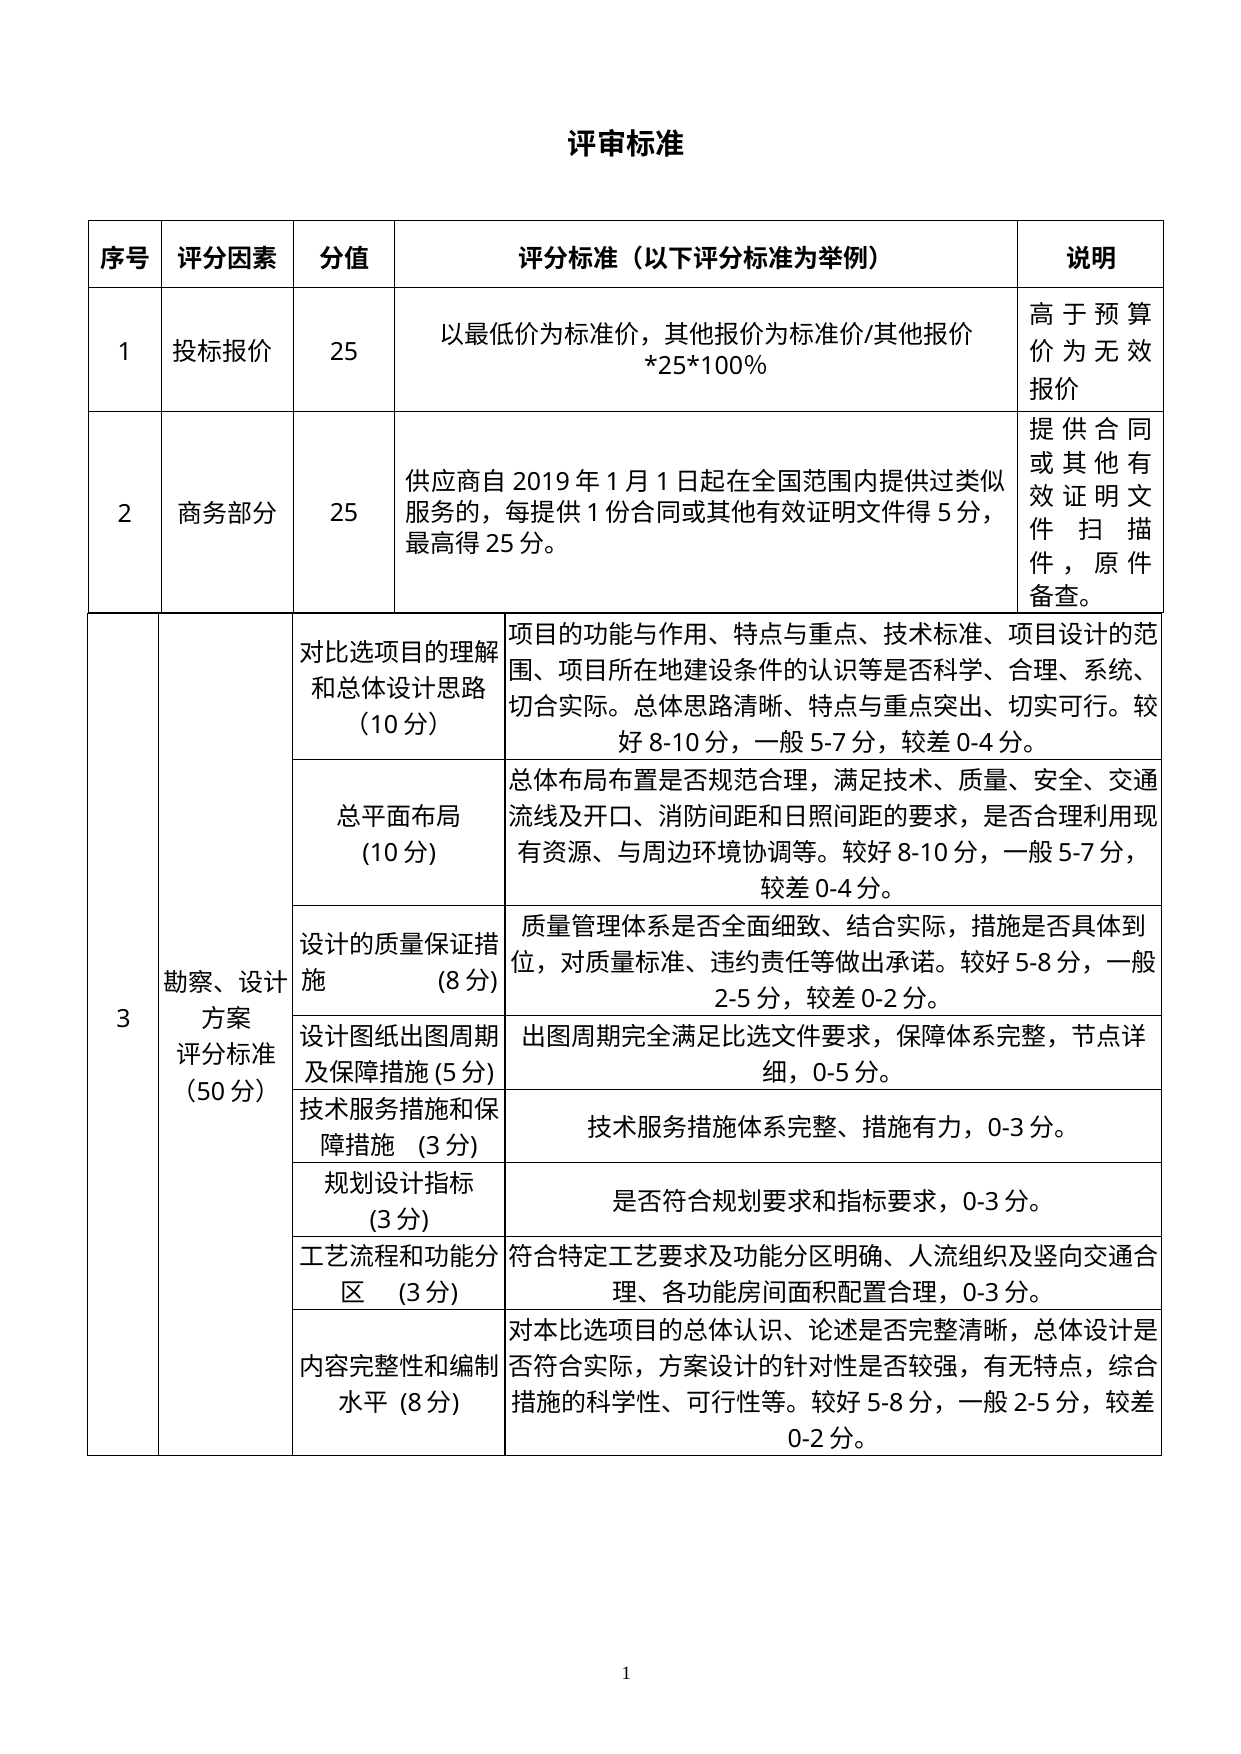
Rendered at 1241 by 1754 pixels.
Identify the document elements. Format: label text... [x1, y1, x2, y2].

table_cell 内容完整性和编制水平 (8分) [293, 1310, 504, 1455]
table_cell 投标报价 [162, 288, 293, 411]
table_header 评分因素 [162, 221, 293, 287]
table_cell 高于预算价为无效报价 [1018, 288, 1163, 411]
text 评审标准 [136, 121, 1116, 163]
table_cell 1 [89, 288, 161, 411]
table_header 勘察、设计方案 评分标准 （50分） [159, 614, 292, 1455]
table_cell 工艺流程和功能分区 (3分) [293, 1237, 504, 1309]
table_cell 设计的质量保证措施 (8分) [293, 906, 504, 1015]
table_cell 技术服务措施和保障措施 (3分) [293, 1090, 504, 1162]
table_cell 总平面布局 (10分) [293, 760, 504, 905]
table_cell 提供合同或其他有效证明文件扫描件，原件备查。 [1018, 412, 1163, 612]
table_header 项目的功能与作用、特点与重点、技术标准、项目设计的范围、项目所在地建设条件的认识等是否科学、合理、系统、切合实际。总体思路清晰、特点与重点突出、切实可行。较好8-10分，一般5-7分，较差0-4分。 [506, 614, 1161, 759]
table_cell 符合特定工艺要求及功能分区明确、人流组织及竖向交通合理、各功能房间面积配置合理，0-3分。 [506, 1237, 1161, 1309]
table_cell 对本比选项目的总体认识、论述是否完整清晰，总体设计是否符合实际，方案设计的针对性是否较强，有无特点，综合措施的科学性、可行性等。较好5-8分，一般2-5分，较差0-2分。 [506, 1310, 1161, 1455]
table_cell 25 [294, 288, 394, 411]
table_header 序号 [89, 221, 161, 287]
table_cell 是否符合规划要求和指标要求，0-3分。 [506, 1163, 1161, 1236]
table_header 说明 [1018, 221, 1163, 287]
table_cell 质量管理体系是否全面细致、结合实际，措施是否具体到位，对质量标准、违约责任等做出承诺。较好5-8分，一般2-5分，较差0-2分。 [506, 906, 1161, 1015]
table_cell 商务部分 [162, 412, 293, 612]
table_cell 设计图纸出图周期及保障措施 (5分) [293, 1016, 504, 1088]
table_cell 规划设计指标 (3分) [293, 1163, 504, 1236]
table_cell 25 [294, 412, 394, 612]
table_cell 技术服务措施体系完整、措施有力，0-3分。 [506, 1090, 1161, 1162]
table_cell 出图周期完全满足比选文件要求，保障体系完整，节点详细，0-5分。 [506, 1016, 1161, 1088]
table_cell 总体布局布置是否规范合理，满足技术、质量、安全、交通流线及开口、消防间距和日照间距的要求，是否合理利用现有资源、与周边环境协调等。较好8-10分，一般5-7分，较差0-4分。 [506, 760, 1161, 905]
table_header 3 [88, 614, 158, 1455]
table_cell 以最低价为标准价，其他报价为标准价/其他报价*25*100％ [395, 288, 1017, 411]
table_header 对比选项目的理解和总体设计思路（10分） [293, 614, 504, 759]
table_cell 2 [89, 412, 161, 612]
table_header 评分标准（以下评分标准为举例） [395, 221, 1017, 287]
table_header 分值 [294, 221, 394, 287]
table_cell 供应商自2019年1月1日起在全国范围内提供过类似服务的，每提供1份合同或其他有效证明文件得5分，最高得25分。 [395, 412, 1017, 612]
